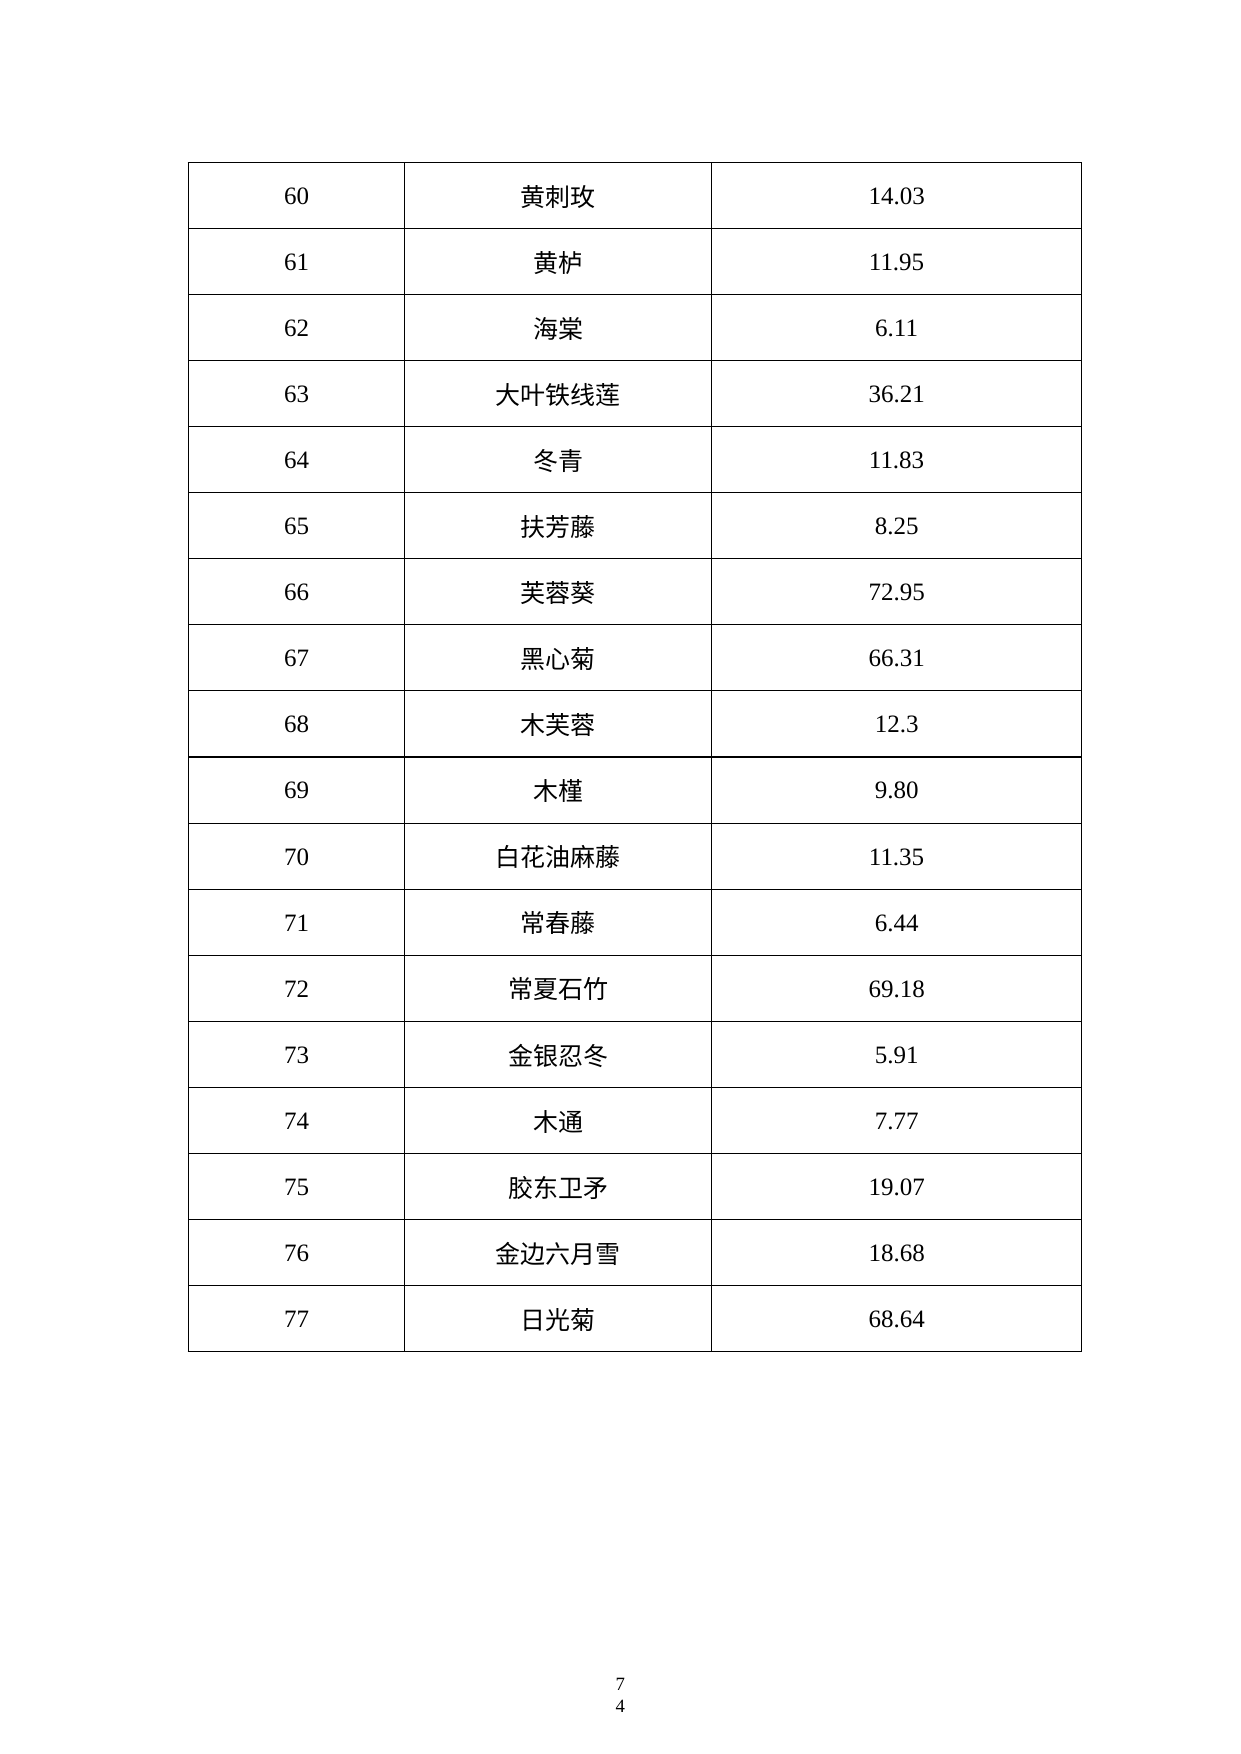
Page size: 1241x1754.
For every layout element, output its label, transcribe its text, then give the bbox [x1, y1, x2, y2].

table_cell 71 [189, 890, 404, 954]
table_cell 木通 [405, 1088, 711, 1153]
table_cell 黑心菊 [405, 625, 711, 690]
table_cell 77 [189, 1286, 404, 1351]
table_cell 木芙蓉 [405, 691, 711, 756]
table_cell 69 [189, 758, 404, 822]
table_cell 黄刺玫 [405, 163, 711, 228]
table_cell 66.31 [712, 625, 1081, 690]
table_cell 72 [189, 956, 404, 1021]
table_cell 日光菊 [405, 1286, 711, 1351]
table_cell 冬青 [405, 427, 711, 492]
table_cell 11.35 [712, 824, 1081, 888]
table_cell 金银忍冬 [405, 1022, 711, 1087]
table_cell 6.11 [712, 295, 1081, 360]
table_cell 67 [189, 625, 404, 690]
table_cell 11.95 [712, 229, 1081, 294]
table_cell 18.68 [712, 1220, 1081, 1285]
table_cell 75 [189, 1154, 404, 1219]
table_cell 9.80 [712, 758, 1081, 822]
table_cell 14.03 [712, 163, 1081, 228]
table_cell 芙蓉葵 [405, 559, 711, 624]
table_cell 72.95 [712, 559, 1081, 624]
table_cell 金边六月雪 [405, 1220, 711, 1285]
table_cell 63 [189, 361, 404, 426]
table_cell 木槿 [405, 758, 711, 822]
table_cell 66 [189, 559, 404, 624]
table_cell 68.64 [712, 1286, 1081, 1351]
table_cell 7.77 [712, 1088, 1081, 1153]
table_cell 6.44 [712, 890, 1081, 954]
table_cell 大叶铁线莲 [405, 361, 711, 426]
table_cell 76 [189, 1220, 404, 1285]
table_cell 11.83 [712, 427, 1081, 492]
table_cell 70 [189, 824, 404, 888]
table_cell 扶芳藤 [405, 493, 711, 558]
table_cell 12.3 [712, 691, 1081, 756]
table_cell 64 [189, 427, 404, 492]
table_cell 5.91 [712, 1022, 1081, 1087]
table_cell 8.25 [712, 493, 1081, 558]
table_cell 海棠 [405, 295, 711, 360]
table_cell 常春藤 [405, 890, 711, 954]
table_cell 65 [189, 493, 404, 558]
table_cell 胶东卫矛 [405, 1154, 711, 1219]
table_cell 68 [189, 691, 404, 756]
table_cell 74 [189, 1088, 404, 1153]
table_cell 61 [189, 229, 404, 294]
table_cell 60 [189, 163, 404, 228]
table_cell 62 [189, 295, 404, 360]
table_cell 36.21 [712, 361, 1081, 426]
table_cell 常夏石竹 [405, 956, 711, 1021]
table_cell 黄栌 [405, 229, 711, 294]
table_cell 白花油麻藤 [405, 824, 711, 888]
table_cell 73 [189, 1022, 404, 1087]
table_cell 69.18 [712, 956, 1081, 1021]
table_cell 19.07 [712, 1154, 1081, 1219]
